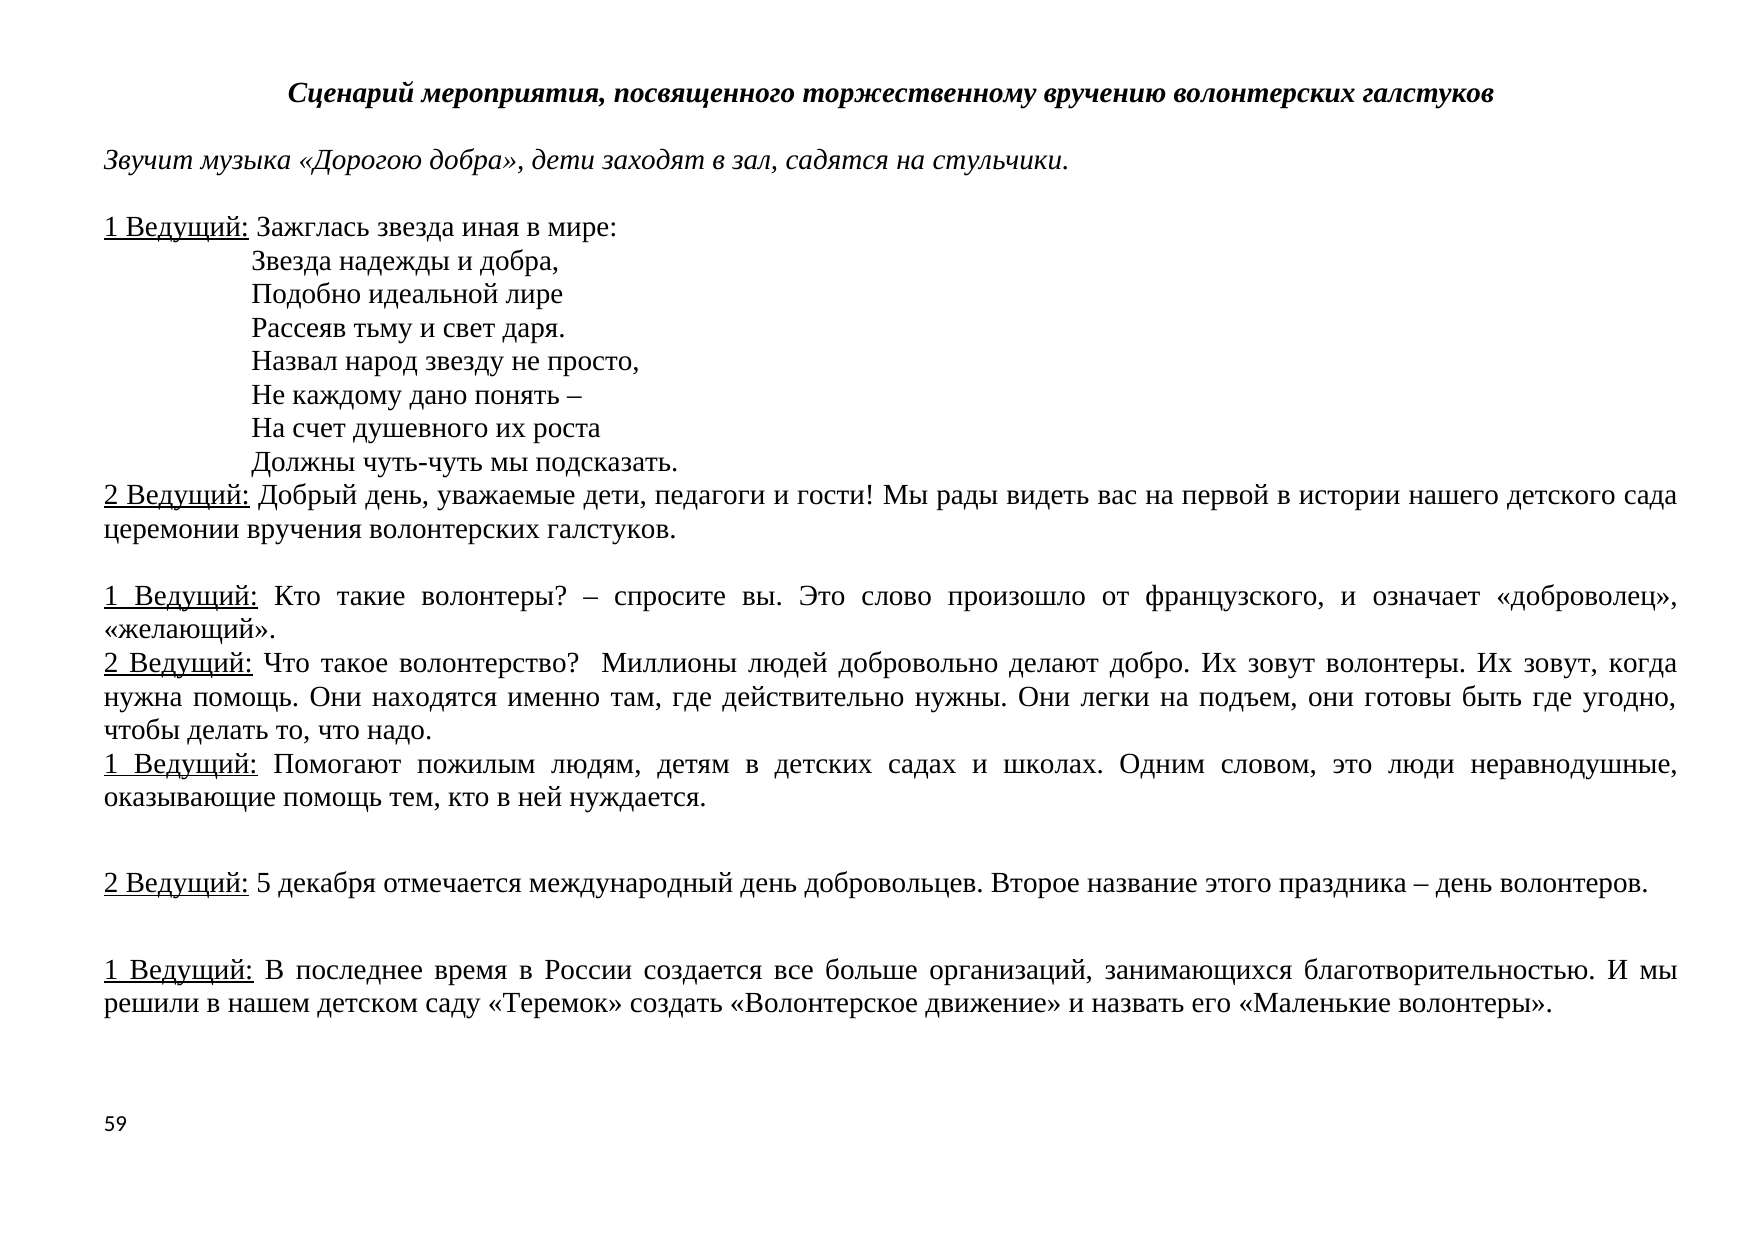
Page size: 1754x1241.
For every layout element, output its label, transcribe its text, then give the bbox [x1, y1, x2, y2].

text 2 Ведущий: Добрый день, уважаемые дети, педагоги и гости! Мы рады видеть вас на первой в истории нашего детского сада церемонии вручения волонтерских галстуков. [103, 477, 1679, 544]
text Подобно идеальной лире [177, 276, 1679, 310]
text На счет душевного их роста [177, 410, 1679, 444]
text Рассеяв тьму и свет даря. [177, 310, 1679, 343]
text Сценарий мероприятия, посвященного торжественному вручению волонтерских галстуков [103, 75, 1679, 108]
text Назвал народ звезду не просто, [177, 343, 1679, 377]
text 1 Ведущий: Зажглась звезда иная в мире: [103, 209, 1679, 243]
text 2 Ведущий: 5 декабря отмечается международный день добровольцев. Второе название этого праздника – день волонтеров. [103, 866, 1679, 899]
text Звезда надежды и добра, [177, 243, 1679, 276]
text 1 Ведущий: В последнее время в России создается все больше организаций, занимающихся благотворительностью. И мы решили в нашем детском саду «Теремок» создать «Волонтерское движение» и назвать его «Маленькие волонтеры». [103, 952, 1679, 1019]
text Должны чуть-чуть мы подсказать. [177, 444, 1679, 477]
text 2 Ведущий: Что такое волонтерство? Миллионы людей добровольно делают добро. Их зовут волонтеры. Их зовут, когда нужна помощь. Они находятся именно там, где действительно нужны. Они легки на подъем, они готовы быть где угодно, чтобы делать то, что надо. [103, 645, 1679, 746]
text 1 Ведущий: Кто такие волонтеры? – спросите вы. Это слово произошло от французского, и означает «доброволец», «желающий». [103, 578, 1679, 645]
text 1 Ведущий: Помогают пожилым людям, детям в детских садах и школах. Одним словом, это люди неравнодушные, оказывающие помощь тем, кто в ней нуждается. [103, 746, 1679, 813]
text Звучит музыка «Дорогою добра», дети заходят в зал, садятся на стульчики. [103, 142, 1679, 176]
text Не каждому дано понять – [177, 377, 1679, 410]
